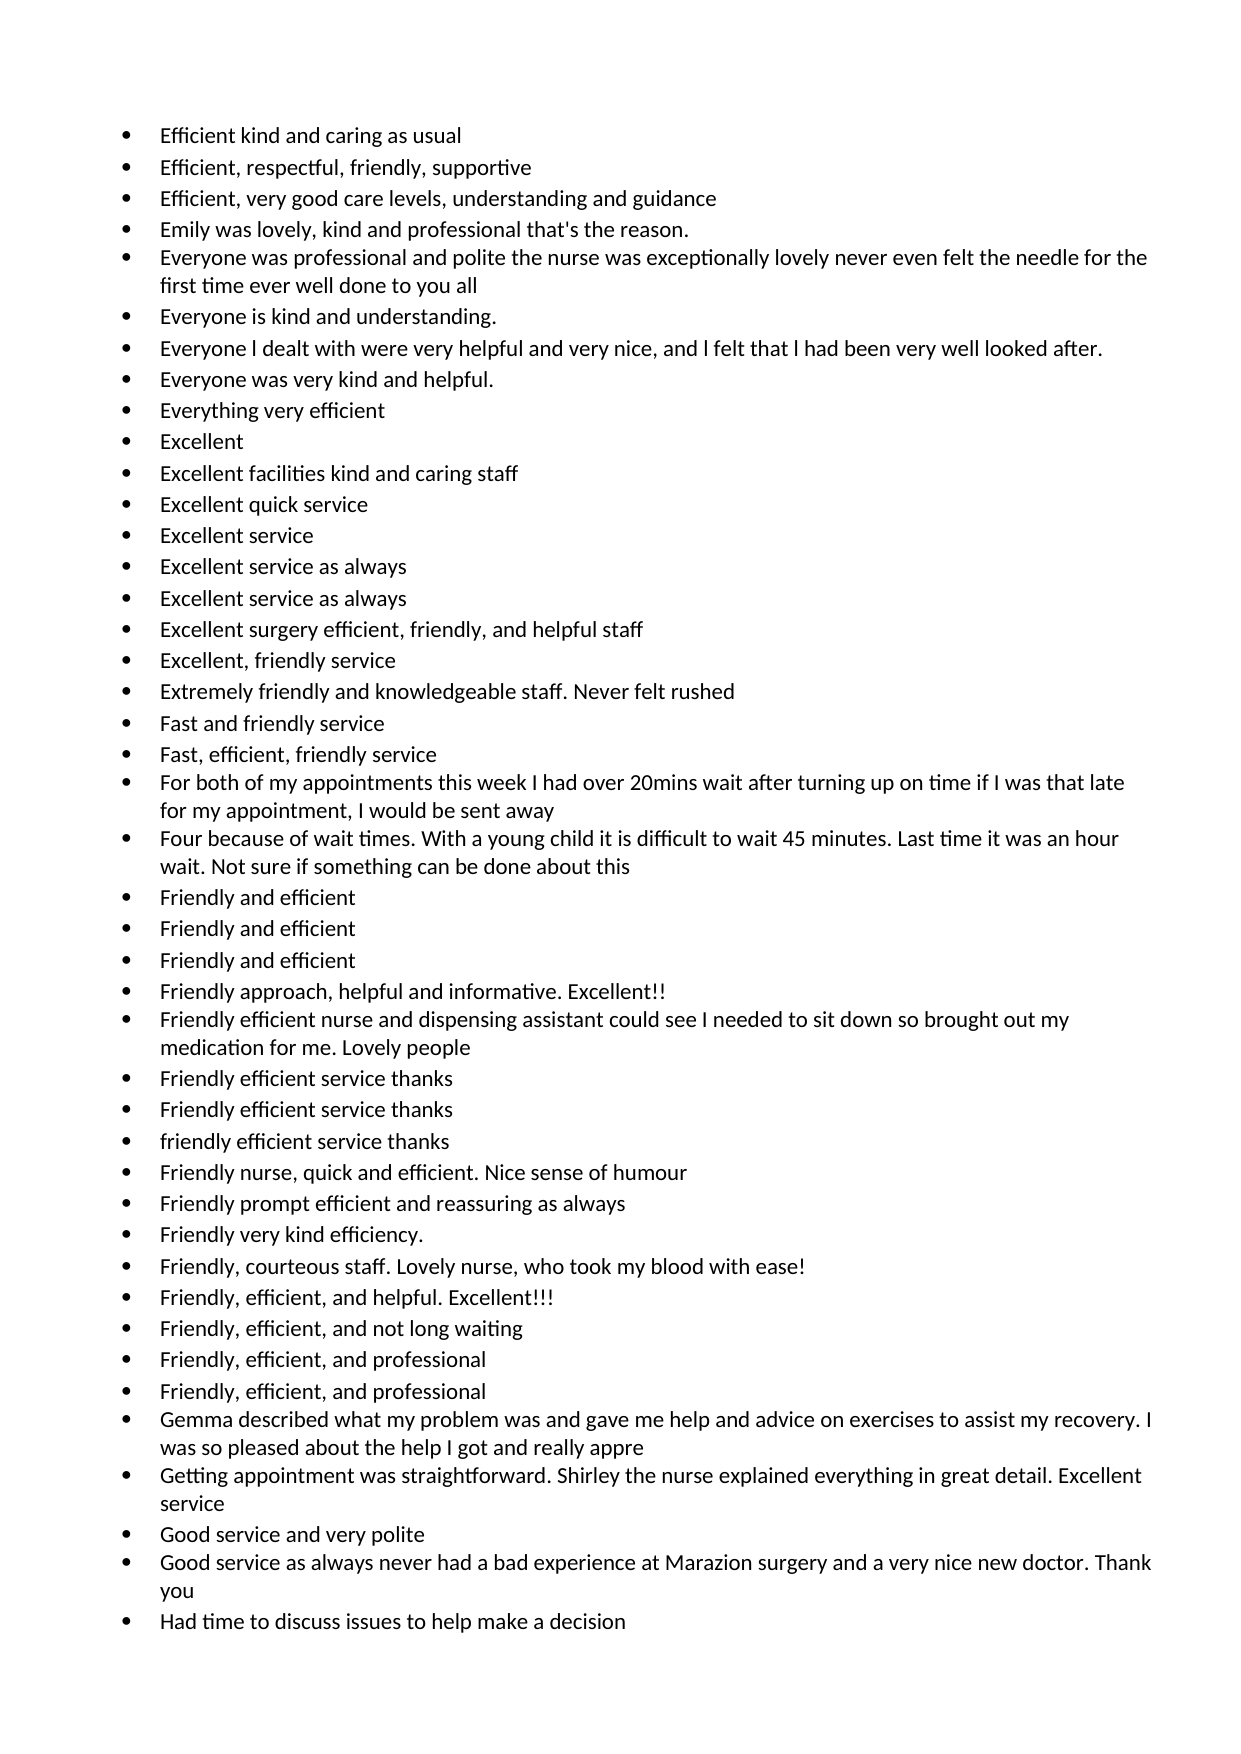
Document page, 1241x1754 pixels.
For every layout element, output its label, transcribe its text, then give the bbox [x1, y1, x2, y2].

table_cell Gemma described what my problem was and gave me help and advice on exercises to assist my recovery. I was so pleased about the help I got and really appre [74, 1405, 1165, 1461]
table_cell Excellent surgery efficient, friendly, and helpful staff [74, 612, 1165, 643]
table_cell Extremely friendly and knowledgeable staff. Never felt rushed [74, 674, 1165, 705]
table_cell Fast and friendly service [74, 705, 1165, 737]
table_cell Friendly, courteous staff. Lovely nurse, who took my blood with ease! [74, 1249, 1165, 1280]
table_cell Everyone was very kind and helpful. [74, 362, 1165, 393]
table_cell Excellent quick service [74, 487, 1165, 518]
table_cell Had time to discuss issues to help make a decision [74, 1604, 1165, 1635]
table_cell Friendly efficient service thanks [74, 1061, 1165, 1092]
table_cell Good service and very polite [74, 1517, 1165, 1548]
table_cell Everything very efficient [74, 393, 1165, 424]
table_cell Excellent service as always [74, 549, 1165, 580]
table_cell Excellent service as always [74, 580, 1165, 612]
table_cell Efficient kind and caring as usual [74, 118, 1165, 149]
table_cell Excellent [74, 424, 1165, 455]
table_cell Friendly, efficient, and helpful. Excellent!!! [74, 1280, 1165, 1311]
table_cell Good service as always never had a bad experience at Marazion surgery and a very nice new doctor. Thank you [74, 1548, 1165, 1604]
table_cell Fast, efficient, friendly service [74, 737, 1165, 768]
table_cell Friendly very kind efficiency. [74, 1217, 1165, 1248]
table_cell Friendly and efficient [74, 911, 1165, 942]
table_cell Friendly nurse, quick and efficient. Nice sense of humour [74, 1155, 1165, 1186]
table_cell friendly efficient service thanks [74, 1124, 1165, 1155]
table_cell Emily was lovely, kind and professional that's the reason. [74, 212, 1165, 243]
table_cell Efficient, very good care levels, understanding and guidance [74, 181, 1165, 212]
table_cell Friendly, efficient, and professional [74, 1342, 1165, 1373]
table_cell Excellent service [74, 518, 1165, 549]
table_cell Excellent, friendly service [74, 643, 1165, 674]
table_cell Efficient, respectful, friendly, supportive [74, 149, 1165, 181]
table_cell Getting appointment was straightforward. Shirley the nurse explained everything in great detail. Excellent service [74, 1461, 1165, 1517]
table_cell Friendly and efficient [74, 880, 1165, 911]
table_cell Four because of wait times. With a young child it is difficult to wait 45 minutes. Last time it was an hour wait. Not sure if something can be done about this [74, 824, 1165, 880]
table_cell Excellent facilities kind and caring staff [74, 455, 1165, 487]
table_cell Everyone was professional and polite the nurse was exceptionally lovely never even felt the needle for the first time ever well done to you all [74, 243, 1165, 299]
table_cell Friendly efficient service thanks [74, 1092, 1165, 1123]
table_cell Friendly, efficient, and professional [74, 1374, 1165, 1405]
table_cell Friendly, efficient, and not long waiting [74, 1311, 1165, 1342]
table_cell Everyone l dealt with were very helpful and very nice, and l felt that l had been very well looked after. [74, 330, 1165, 362]
table_cell Friendly and efficient [74, 943, 1165, 974]
table_cell Friendly efficient nurse and dispensing assistant could see I needed to sit down so brought out my medication for me. Lovely people [74, 1005, 1165, 1061]
table_cell Friendly approach, helpful and informative. Excellent!! [74, 974, 1165, 1005]
table_cell Everyone is kind and understanding. [74, 299, 1165, 330]
table_cell Friendly prompt efficient and reassuring as always [74, 1186, 1165, 1217]
table_cell For both of my appointments this week I had over 20mins wait after turning up on time if I was that late for my appointment, I would be sent away [74, 768, 1165, 824]
